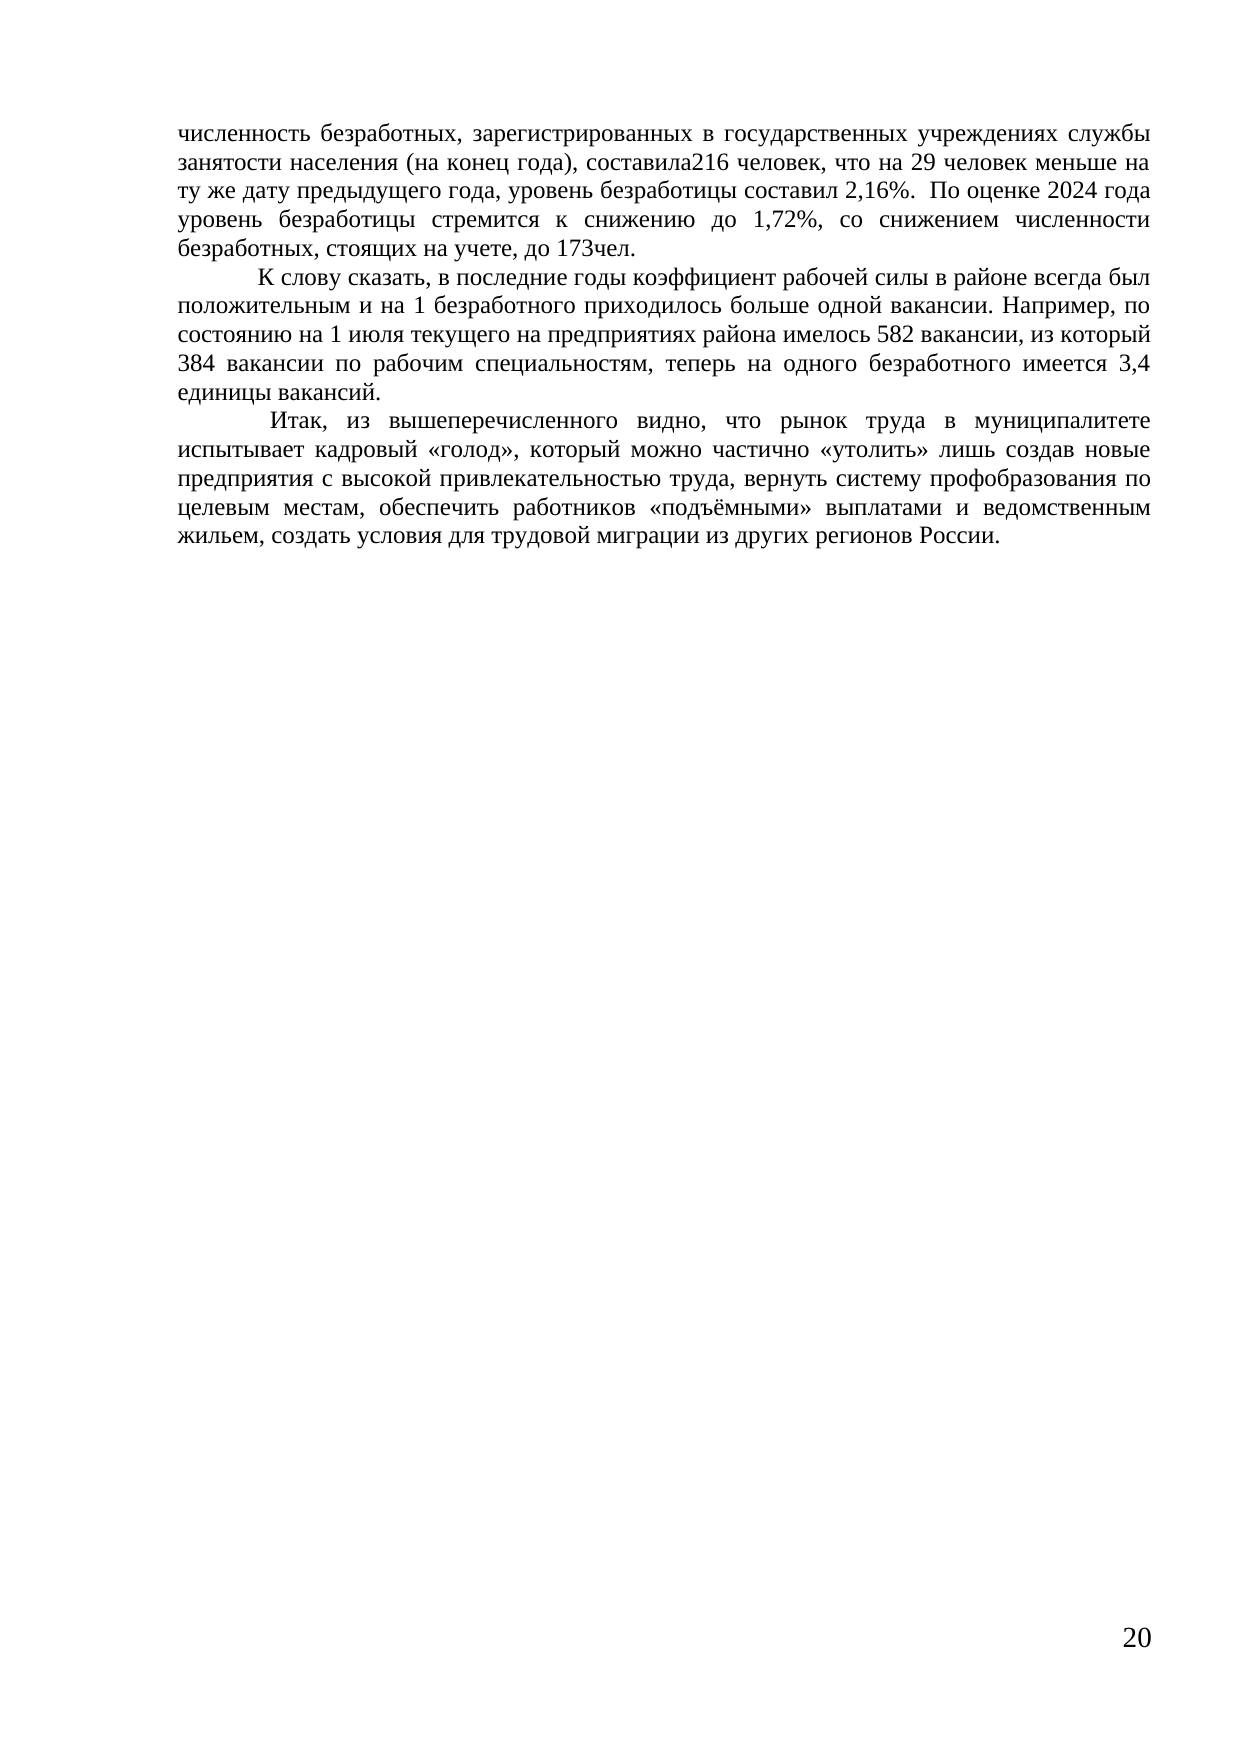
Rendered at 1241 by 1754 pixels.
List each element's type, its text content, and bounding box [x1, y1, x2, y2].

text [177, 118, 1152, 262]
text Итак, из вышеперечисленного видно, что рынок труда в муниципалитете испытывает кадровый «голод», который можно частично «утолить» лишь создав новые предприятия с высокой привлекательностью труда, вернуть систему профобразования по целевым местам, обеспечить работников «подъёмными» выплатами и ведомственным жильем, создать условия для трудовой миграции из других регионов России. [177, 406, 1152, 549]
text К слову сказать, в последние годы коэффициент рабочей силы в районе всегда был положительным и на 1 безработного приходилось больше одной вакансии. Например, по состоянию на 1 июля текущего на предприятиях района имелось 582 вакансии, из который 384 вакансии по рабочим специальностям, теперь на одного безработного имеется 3,4 единицы вакансий. [177, 262, 1152, 406]
